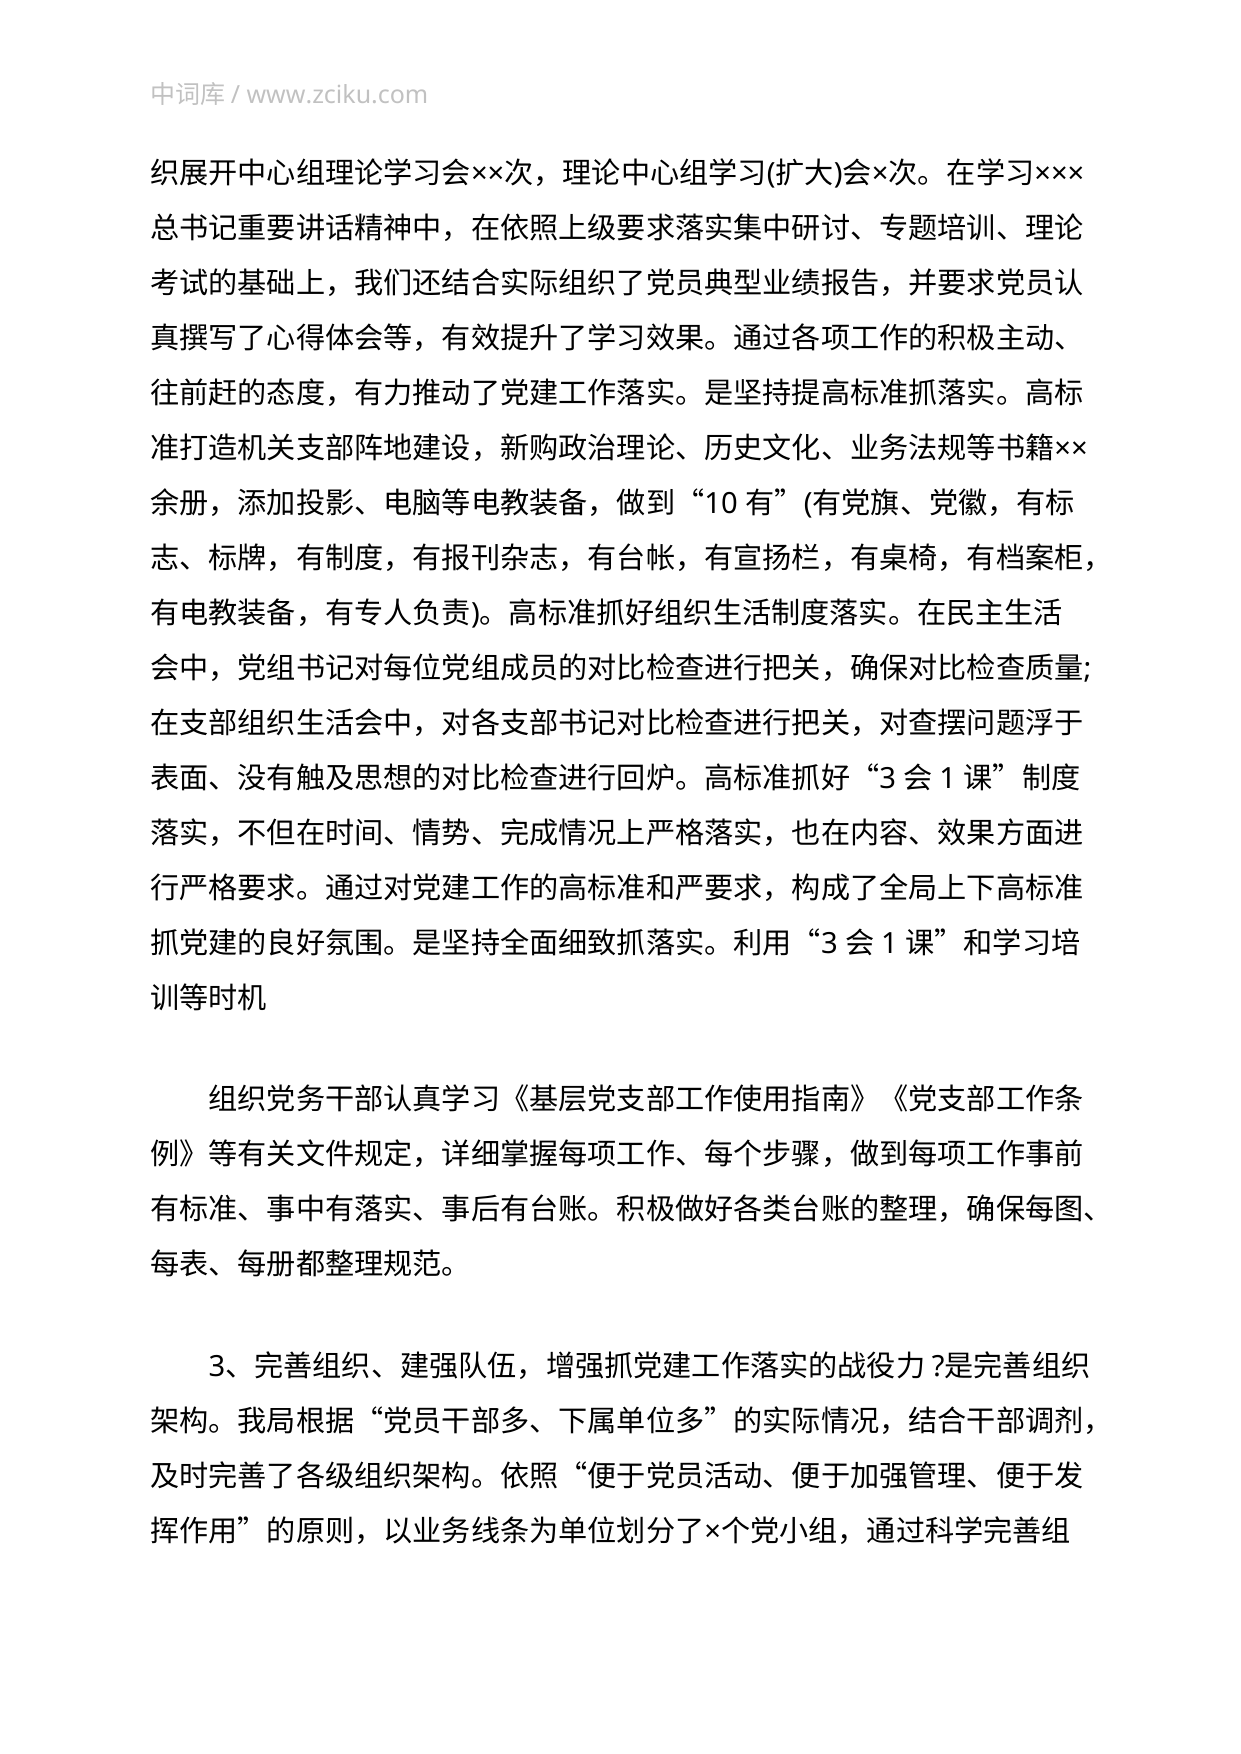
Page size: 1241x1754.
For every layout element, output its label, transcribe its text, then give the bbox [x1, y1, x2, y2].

text 组织党务干部认真学习《基层党支部工作使用指南》《党支部工作条例》等有关文件规定，详细掌握每项工作、每个步骤，做到每项工作事前有标准、事中有落实、事后有台账。积极做好各类台账的整理，确保每图、每表、每册都整理规范。 [150, 1076, 1090, 1283]
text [150, 1342, 1090, 1549]
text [150, 150, 1090, 1016]
